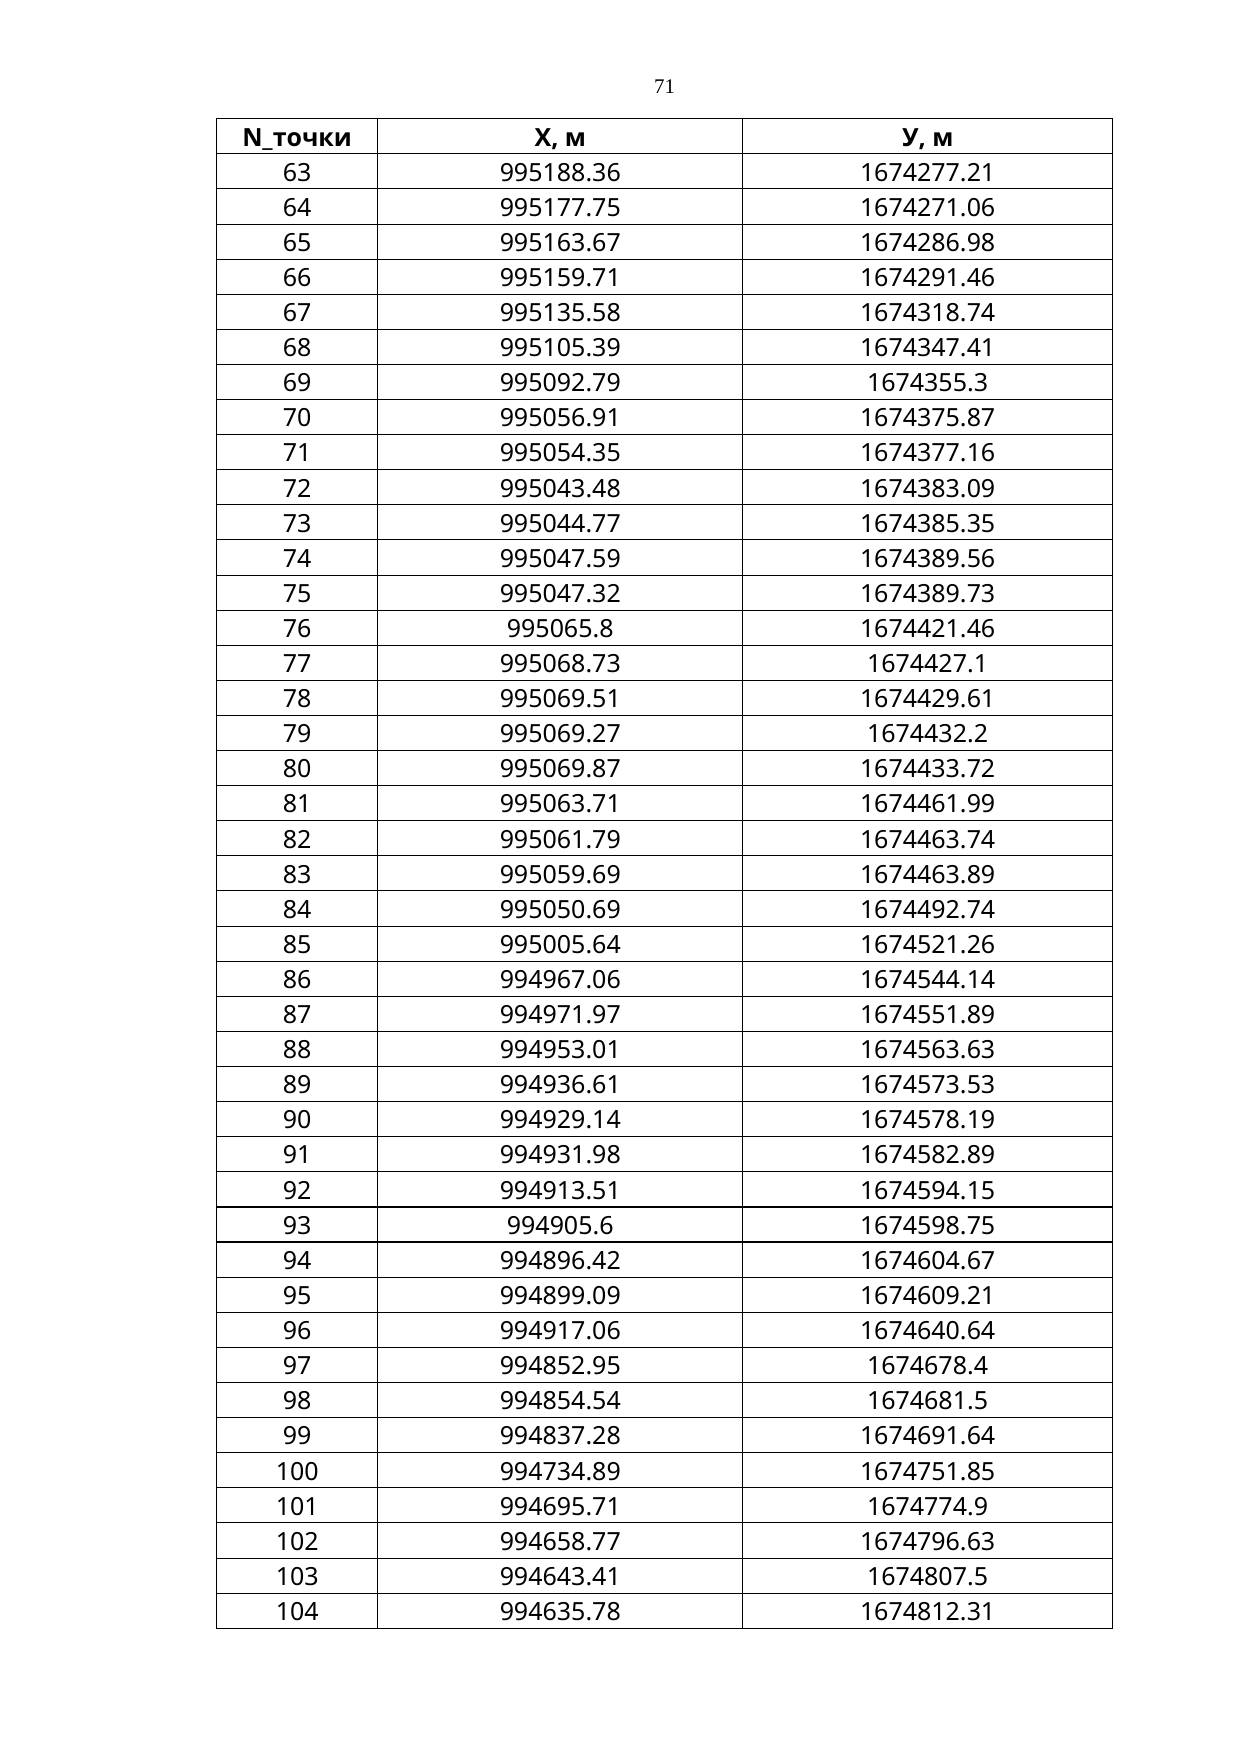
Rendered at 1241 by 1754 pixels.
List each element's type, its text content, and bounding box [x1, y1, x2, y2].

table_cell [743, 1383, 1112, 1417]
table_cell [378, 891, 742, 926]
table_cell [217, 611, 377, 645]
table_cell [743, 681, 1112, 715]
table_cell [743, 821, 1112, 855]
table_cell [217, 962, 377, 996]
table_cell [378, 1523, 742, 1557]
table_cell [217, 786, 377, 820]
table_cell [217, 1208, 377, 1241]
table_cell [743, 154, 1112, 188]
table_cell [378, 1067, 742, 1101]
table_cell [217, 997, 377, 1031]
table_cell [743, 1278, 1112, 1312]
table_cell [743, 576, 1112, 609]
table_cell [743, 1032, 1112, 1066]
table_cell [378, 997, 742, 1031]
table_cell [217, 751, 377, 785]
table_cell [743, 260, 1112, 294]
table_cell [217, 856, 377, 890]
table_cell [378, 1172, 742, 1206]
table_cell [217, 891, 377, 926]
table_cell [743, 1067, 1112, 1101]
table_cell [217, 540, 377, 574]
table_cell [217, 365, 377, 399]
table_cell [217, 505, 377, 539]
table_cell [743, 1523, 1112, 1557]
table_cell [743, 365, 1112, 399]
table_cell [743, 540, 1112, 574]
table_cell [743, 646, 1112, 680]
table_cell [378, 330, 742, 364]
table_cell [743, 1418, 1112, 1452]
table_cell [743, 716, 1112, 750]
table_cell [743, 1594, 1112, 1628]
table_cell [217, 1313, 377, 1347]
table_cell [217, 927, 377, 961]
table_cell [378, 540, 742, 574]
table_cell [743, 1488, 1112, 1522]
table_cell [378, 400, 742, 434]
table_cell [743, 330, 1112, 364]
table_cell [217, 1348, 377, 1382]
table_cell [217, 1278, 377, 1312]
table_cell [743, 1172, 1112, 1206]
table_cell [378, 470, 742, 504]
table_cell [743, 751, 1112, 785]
table_header Х, м [378, 119, 742, 153]
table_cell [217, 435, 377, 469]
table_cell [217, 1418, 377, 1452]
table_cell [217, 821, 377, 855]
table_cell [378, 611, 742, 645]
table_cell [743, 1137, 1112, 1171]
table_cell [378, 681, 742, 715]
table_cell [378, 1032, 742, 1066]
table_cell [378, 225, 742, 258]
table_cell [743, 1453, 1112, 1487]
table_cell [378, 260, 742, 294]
table_header У, м [743, 119, 1112, 153]
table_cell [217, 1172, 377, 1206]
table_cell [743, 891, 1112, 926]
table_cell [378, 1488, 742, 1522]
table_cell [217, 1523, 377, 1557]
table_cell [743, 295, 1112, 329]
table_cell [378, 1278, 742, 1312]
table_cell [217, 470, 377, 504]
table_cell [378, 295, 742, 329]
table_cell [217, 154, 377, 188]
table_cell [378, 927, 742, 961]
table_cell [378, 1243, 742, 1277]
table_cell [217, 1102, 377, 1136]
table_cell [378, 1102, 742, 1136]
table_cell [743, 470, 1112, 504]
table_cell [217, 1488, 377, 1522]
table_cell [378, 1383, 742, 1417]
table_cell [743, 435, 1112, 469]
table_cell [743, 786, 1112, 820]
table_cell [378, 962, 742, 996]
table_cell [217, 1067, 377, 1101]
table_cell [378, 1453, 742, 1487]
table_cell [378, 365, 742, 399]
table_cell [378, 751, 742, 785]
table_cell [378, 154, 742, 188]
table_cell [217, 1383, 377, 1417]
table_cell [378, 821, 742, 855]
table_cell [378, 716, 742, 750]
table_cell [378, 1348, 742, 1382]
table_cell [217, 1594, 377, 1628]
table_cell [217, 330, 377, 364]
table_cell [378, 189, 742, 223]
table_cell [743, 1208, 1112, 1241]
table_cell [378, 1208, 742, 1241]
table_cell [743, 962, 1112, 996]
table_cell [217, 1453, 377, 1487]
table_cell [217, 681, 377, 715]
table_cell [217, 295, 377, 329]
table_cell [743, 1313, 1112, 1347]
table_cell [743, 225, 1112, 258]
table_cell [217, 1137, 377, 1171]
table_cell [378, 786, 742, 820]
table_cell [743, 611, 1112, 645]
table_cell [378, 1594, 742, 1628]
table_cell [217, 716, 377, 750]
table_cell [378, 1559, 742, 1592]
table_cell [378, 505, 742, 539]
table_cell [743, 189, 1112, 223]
table_header N_точки [217, 119, 377, 153]
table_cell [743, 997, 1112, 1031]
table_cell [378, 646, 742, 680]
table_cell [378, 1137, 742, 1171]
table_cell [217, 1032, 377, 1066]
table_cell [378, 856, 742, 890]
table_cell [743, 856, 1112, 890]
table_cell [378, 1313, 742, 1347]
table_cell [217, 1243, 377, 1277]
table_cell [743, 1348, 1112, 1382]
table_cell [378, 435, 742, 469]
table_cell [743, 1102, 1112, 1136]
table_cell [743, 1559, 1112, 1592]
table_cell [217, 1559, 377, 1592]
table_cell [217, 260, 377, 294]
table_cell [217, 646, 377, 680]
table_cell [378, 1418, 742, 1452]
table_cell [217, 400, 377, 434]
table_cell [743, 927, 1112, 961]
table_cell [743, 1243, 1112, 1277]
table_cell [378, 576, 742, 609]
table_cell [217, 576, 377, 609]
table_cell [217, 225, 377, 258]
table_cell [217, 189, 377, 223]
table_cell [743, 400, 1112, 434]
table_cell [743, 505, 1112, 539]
